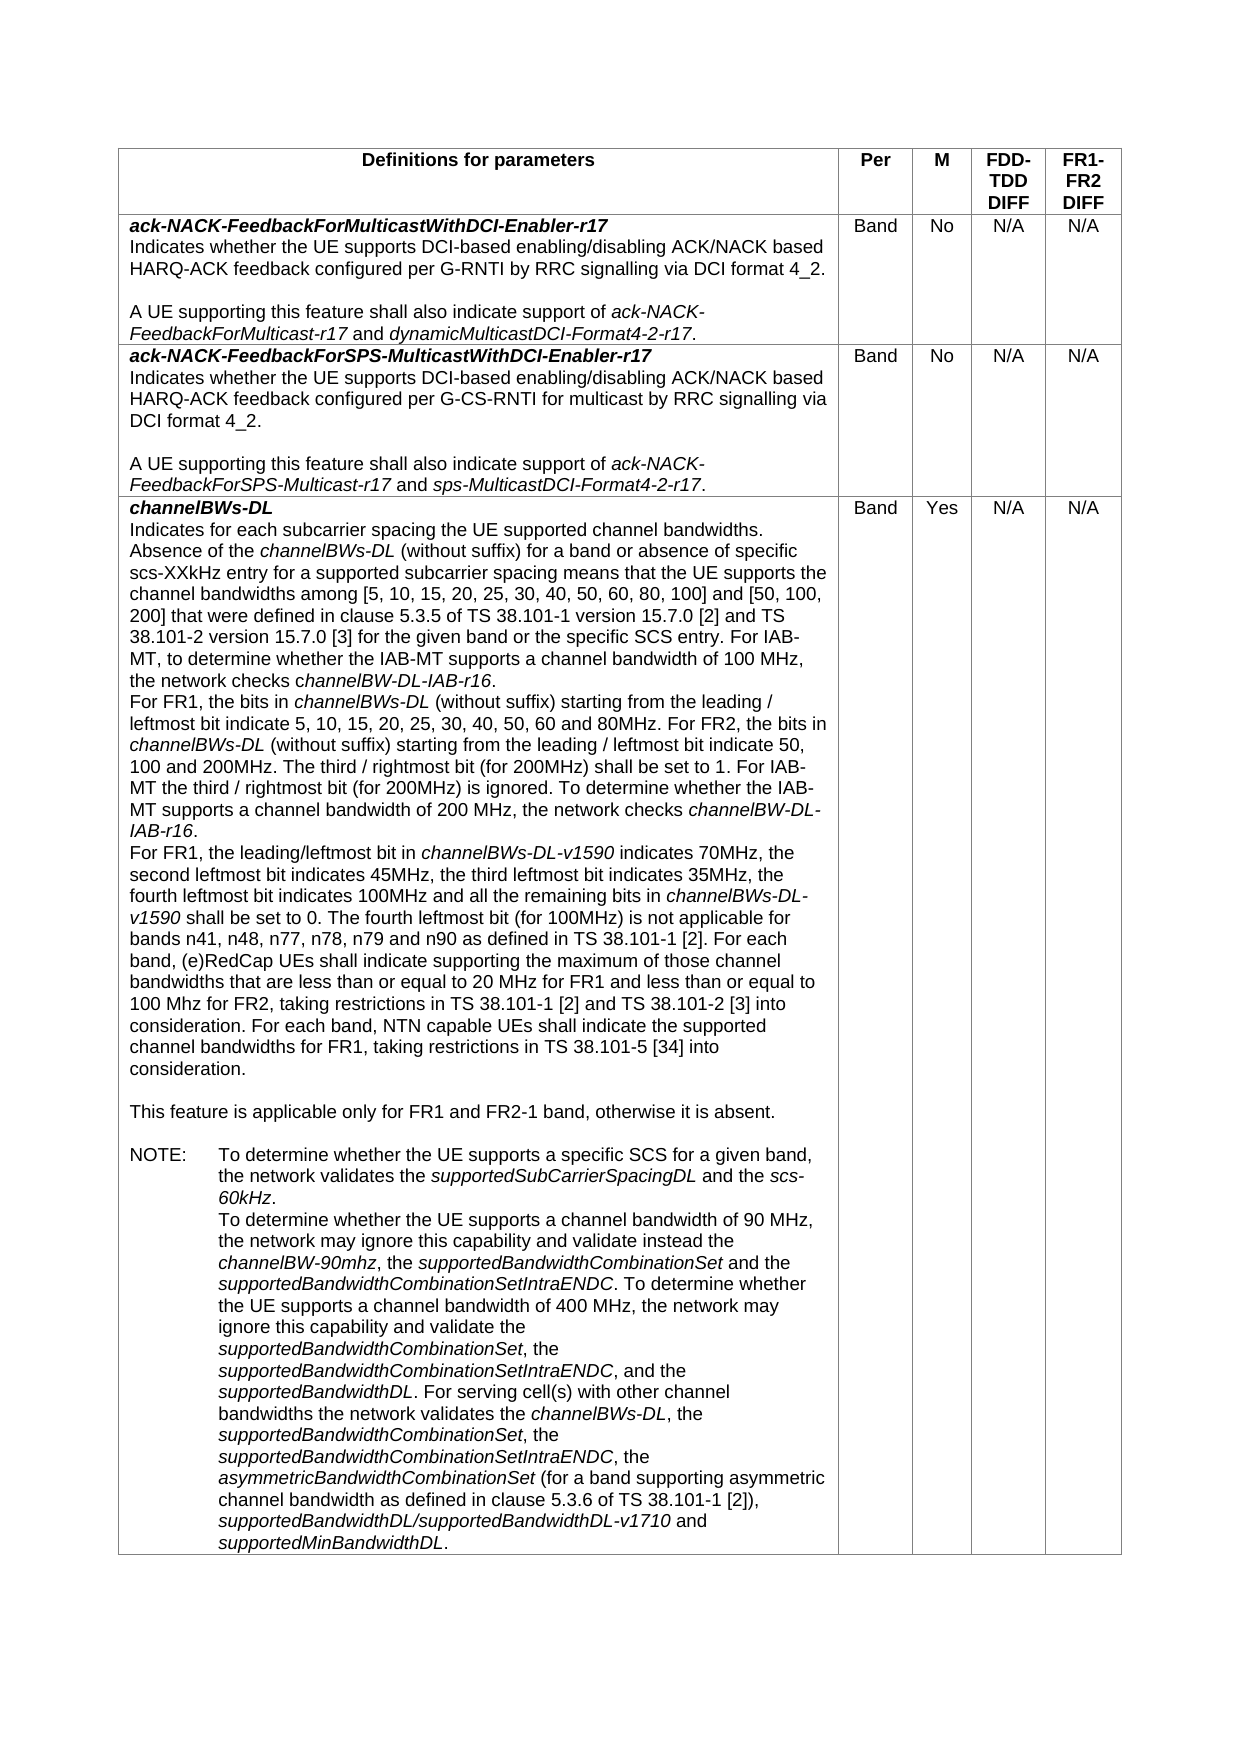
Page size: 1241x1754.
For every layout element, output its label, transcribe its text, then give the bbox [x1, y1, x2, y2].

table_cell N/A [1046, 345, 1121, 496]
table_cell ack-NACK-FeedbackForSPS-MulticastWithDCI-Enabler-r17 Indicates whether the UE supports DCI-based enabling/disabling ACK/NACK based HARQ-ACK feedback configured per G-CS-RNTI for multicast by RRC signalling via DCI format 4_2. A UE supporting this feature shall also indicate support of ack-NACK-FeedbackForSPS-Multicast-r17 and sps-MulticastDCI-Format4-2-r17. [119, 345, 838, 496]
table_cell N/A [972, 345, 1045, 496]
table_cell N/A [1046, 215, 1121, 344]
table_header Definitions for parameters [119, 149, 838, 213]
table_cell Band [839, 345, 912, 496]
table_header FR1-FR2 DIFF [1046, 149, 1121, 213]
table_cell No [913, 215, 971, 344]
table_cell ack-NACK-FeedbackForMulticastWithDCI-Enabler-r17 Indicates whether the UE supports DCI-based enabling/disabling ACK/NACK based HARQ-ACK feedback configured per G-RNTI by RRC signalling via DCI format 4_2. A UE supporting this feature shall also indicate support of ack-NACK-FeedbackForMulticast-r17 and dynamicMulticastDCI-Format4-2-r17. [119, 215, 838, 344]
table_cell Band [839, 497, 912, 1553]
table_cell N/A [972, 215, 1045, 344]
table_cell Yes [913, 497, 971, 1553]
table_header FDD-TDD DIFF [972, 149, 1045, 213]
table_cell No [913, 345, 971, 496]
table_cell N/A [1046, 497, 1121, 1553]
table_cell Band [839, 215, 912, 344]
table_header Per [839, 149, 912, 213]
table_header M [913, 149, 971, 213]
table_cell N/A [972, 497, 1045, 1553]
table_cell channelBWs-DL Indicates for each subcarrier spacing the UE supported channel bandwidths. Absence of the channelBWs-DL (without suffix) for a band or absence of specific scs-XXkHz entry for a supported subcarrier spacing means that the UE supports the channel bandwidths among [5, 10, 15, 20, 25, 30, 40, 50, 60, 80, 100] and [50, 100, 200] that were defined in clause 5.3.5 of TS 38.101-1 version 15.7.0 [2] and TS 38.101-2 version 15.7.0 [3] for the given band or the specific SCS entry. For IAB-MT, to determine whether the IAB-MT supports a channel bandwidth of 100 MHz, the network checks channelBW-DL-IAB-r16. For FR1, the bits in channelBWs-DL (without suffix) starting from the leading / leftmost bit indicate 5, 10, 15, 20, 25, 30, 40, 50, 60 and 80MHz. For FR2, the bits in channelBWs-DL (without suffix) starting from the leading / leftmost bit indicate 50, 100 and 200MHz. The third / rightmost bit (for 200MHz) shall be set to 1. For IAB-MT the third / rightmost bit (for 200MHz) is ignored. To determine whether the IAB-MT supports a channel bandwidth of 200 MHz, the network checks channelBW-DL-IAB-r16. For FR1, the leading/leftmost bit in channelBWs-DL-v1590 indicates 70MHz, the second leftmost bit indicates 45MHz, the third leftmost bit indicates 35MHz, the fourth leftmost bit indicates 100MHz and all the remaining bits in channelBWs-DL-v1590 shall be set to 0. The fourth leftmost bit (for 100MHz) is not applicable for bands n41, n48, n77, n78, n79 and n90 as defined in TS 38.101-1 [2]. For each band, (e)RedCap UEs shall indicate supporting the maximum of those channel bandwidths that are less than or equal to 20 MHz for FR1 and less than or equal to 100 Mhz for FR2, taking restrictions in TS 38.101-1 [2] and TS 38.101-2 [3] into consideration. For each band, NTN capable UEs shall indicate the supported channel bandwidths for FR1, taking restrictions in TS 38.101-5 [34] into consideration. This feature is applicable only for FR1 and FR2-1 band, otherwise it is absent. NOTE: To determine whether the UE supports a specific SCS for a given band, the network validates the supportedSubCarrierSpacingDL and the scs-60kHz. To determine whether the UE supports a channel bandwidth of 90 MHz, the network may ignore this capability and validate instead the channelBW-90mhz, the supportedBandwidthCombinationSet and the supportedBandwidthCombinationSetIntraENDC. To determine whether the UE supports a channel bandwidth of 400 MHz, the network may ignore this capability and validate the supportedBandwidthCombinationSet, the supportedBandwidthCombinationSetIntraENDC, and the supportedBandwidthDL. For serving cell(s) with other channel bandwidths the network validates the channelBWs-DL, the supportedBandwidthCombinationSet, the supportedBandwidthCombinationSetIntraENDC, the asymmetricBandwidthCombinationSet (for a band supporting asymmetric channel bandwidth as defined in clause 5.3.6 of TS 38.101-1 [2]), supportedBandwidthDL/supportedBandwidthDL-v1710 and supportedMinBandwidthDL. [119, 497, 838, 1553]
